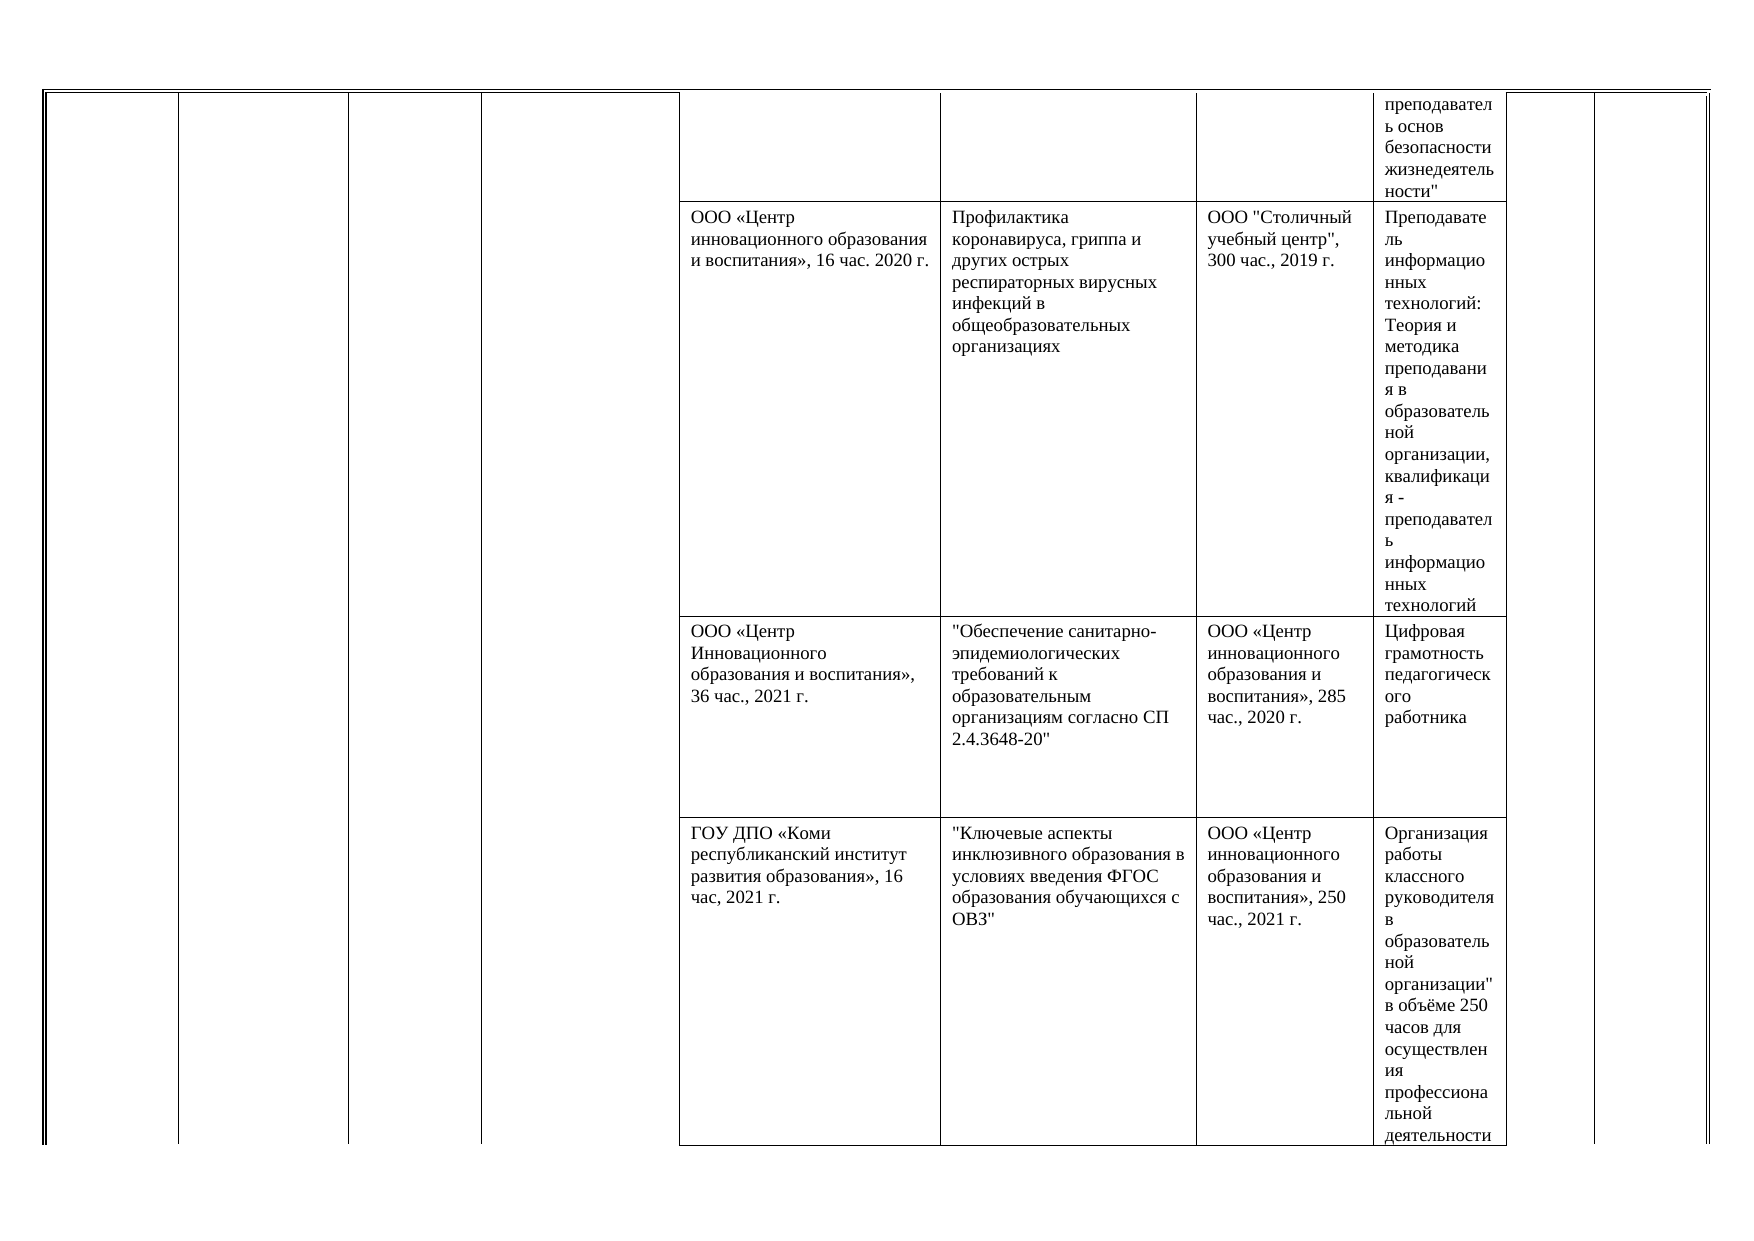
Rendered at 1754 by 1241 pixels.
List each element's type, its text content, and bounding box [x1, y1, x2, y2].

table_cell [1196, 90, 1373, 201]
table_cell Профилактика коронавируса, гриппа и других острых респираторных вирусных инфекций в общеобразовательных организациях [941, 202, 1196, 616]
table_cell "Обеспечение санитарно-эпидемиологических требований к образовательным организациям согласно СП 2.4.3648-20" [941, 617, 1196, 817]
table_cell ООО «Центр инновационного образования и воспитания», 16 час. 2020 г. [680, 202, 940, 616]
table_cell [1197, 818, 1373, 1145]
table_cell ООО "Столичный учебный центр", 300 час., 2019 г. [1197, 202, 1373, 616]
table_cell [1374, 818, 1506, 1145]
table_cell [941, 90, 1196, 201]
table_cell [679, 90, 941, 201]
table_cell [941, 818, 1196, 1145]
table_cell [680, 818, 940, 1145]
table_cell Цифровая грамотность педагогического работника [1374, 617, 1506, 817]
table_cell ООО «Центр инновационного образования и воспитания», 285 час., 2020 г. [1197, 617, 1373, 817]
table_cell ООО «Центр Инновационного образования и воспитания», 36 час., 2021 г. [680, 617, 940, 817]
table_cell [1373, 90, 1506, 201]
table_cell Преподаватель информационных технологий: Теория и методика преподавания в образовательной организации, квалификация - преподаватель информационных технологий [1374, 202, 1506, 616]
